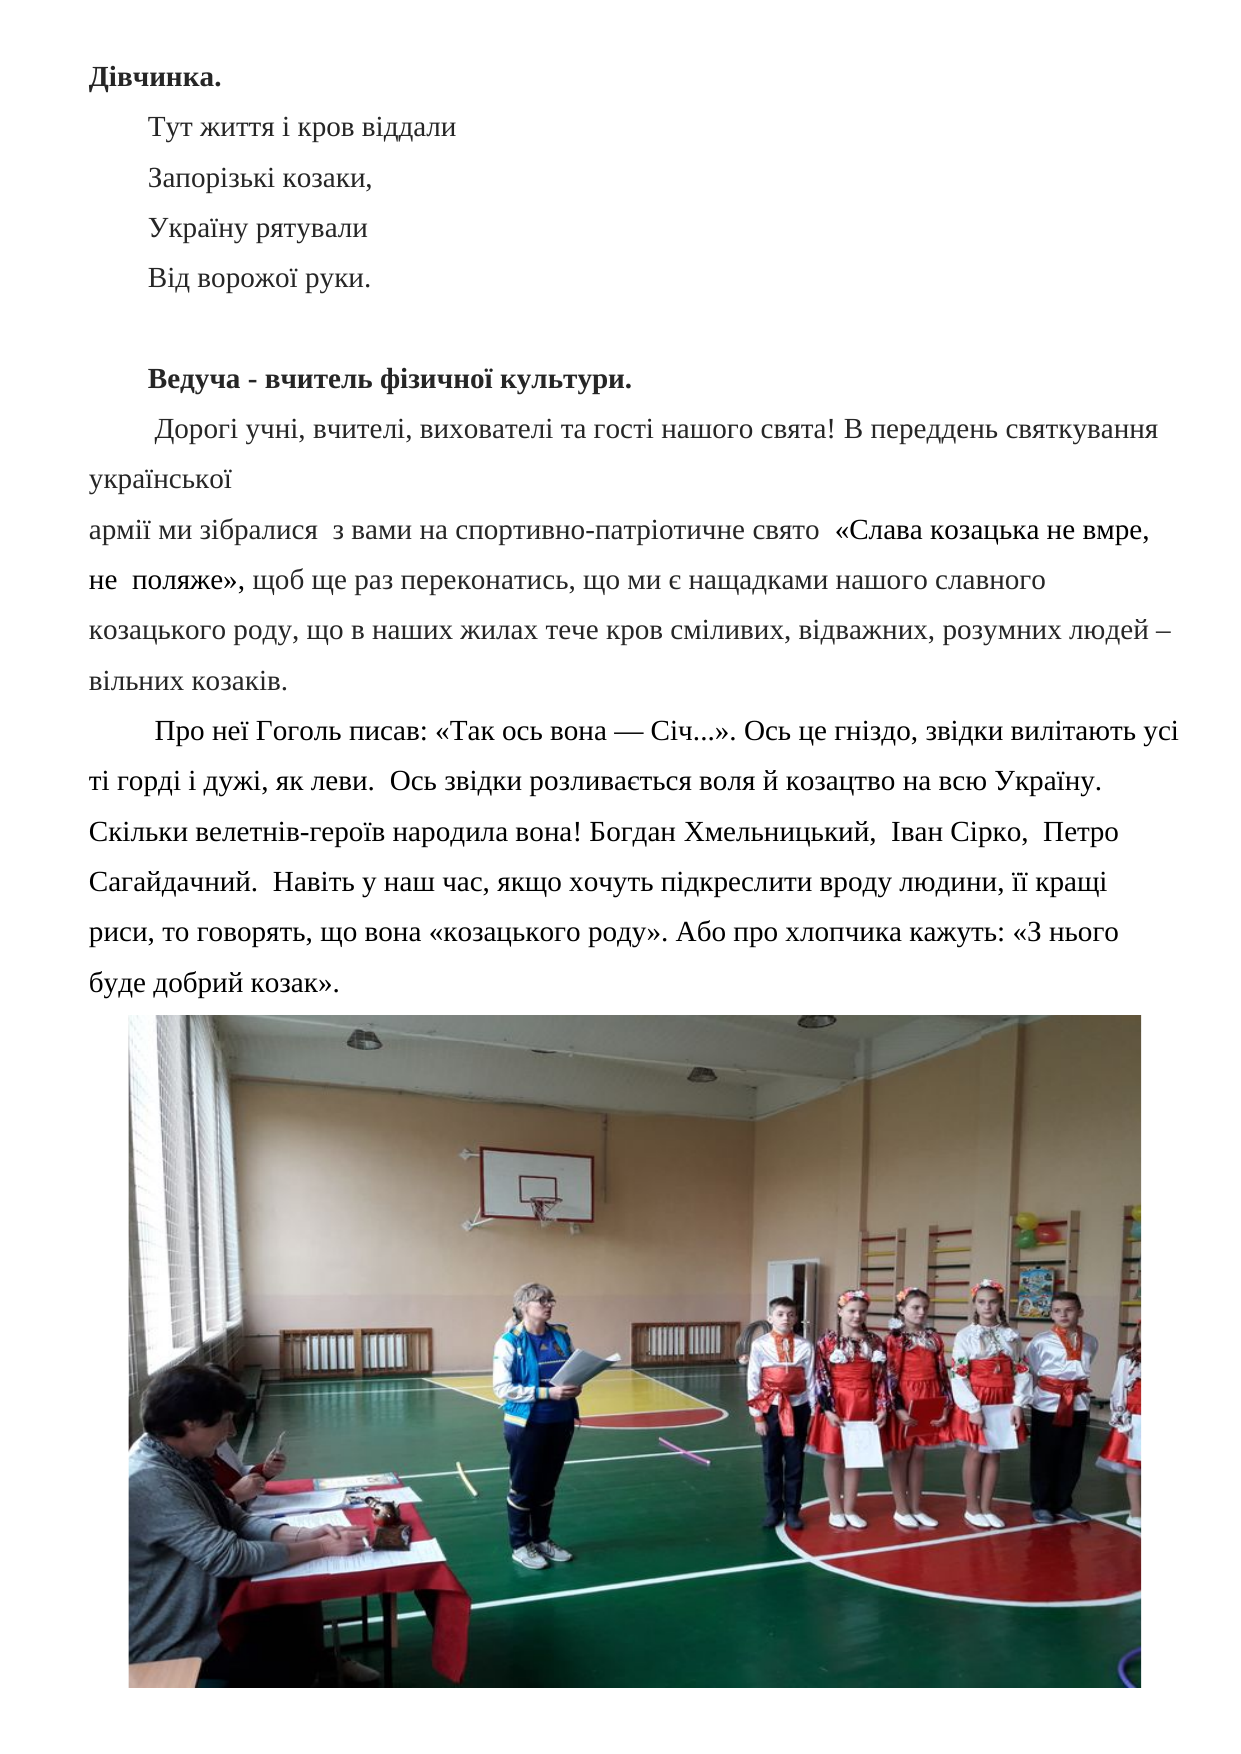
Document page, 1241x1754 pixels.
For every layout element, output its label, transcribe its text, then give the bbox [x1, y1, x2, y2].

text Ведуча - вчитель фізичної культури. Дорогі учні, вчителі, вихователі та гості нашого свята! В переддень святкування української [89, 361, 1181, 495]
text Тут життя і кров віддали [148, 109, 1181, 143]
text Запорізькі козаки, [148, 160, 1181, 193]
picture [128, 1015, 1142, 1688]
text Україну рятували [148, 210, 1181, 243]
text Дівчинка. [89, 59, 1181, 93]
text Від ворожої руки. [148, 260, 1181, 294]
text армії ми зібралися з вами на спортивно-патріотичне свято «Слава козацька не вмре, не поляже», щоб ще раз переконатись, що ми є нащадками нашого славного козацького роду, що в наших жилах тече кров сміливих, відважних, розумних людей – вільних козаків. Про неї Гоголь писав: «Так ось вона — Січ...». Ось це гніздо, звідки вилітають усі ті горді і дужі, як леви. Ось звідки розливається воля й козацтво на всю Україну. Скільки велетнів-героїв народила вона! Богдан Хмельницький, Іван Сірко, Петро Сагайдачний. Навіть у наш час, якщо хочуть підкреслити вроду людини, її кращі риси, то говорять, що вона «козацького роду». Або про хлопчика кажуть: «З нього буде добрий козак». [89, 512, 1181, 998]
